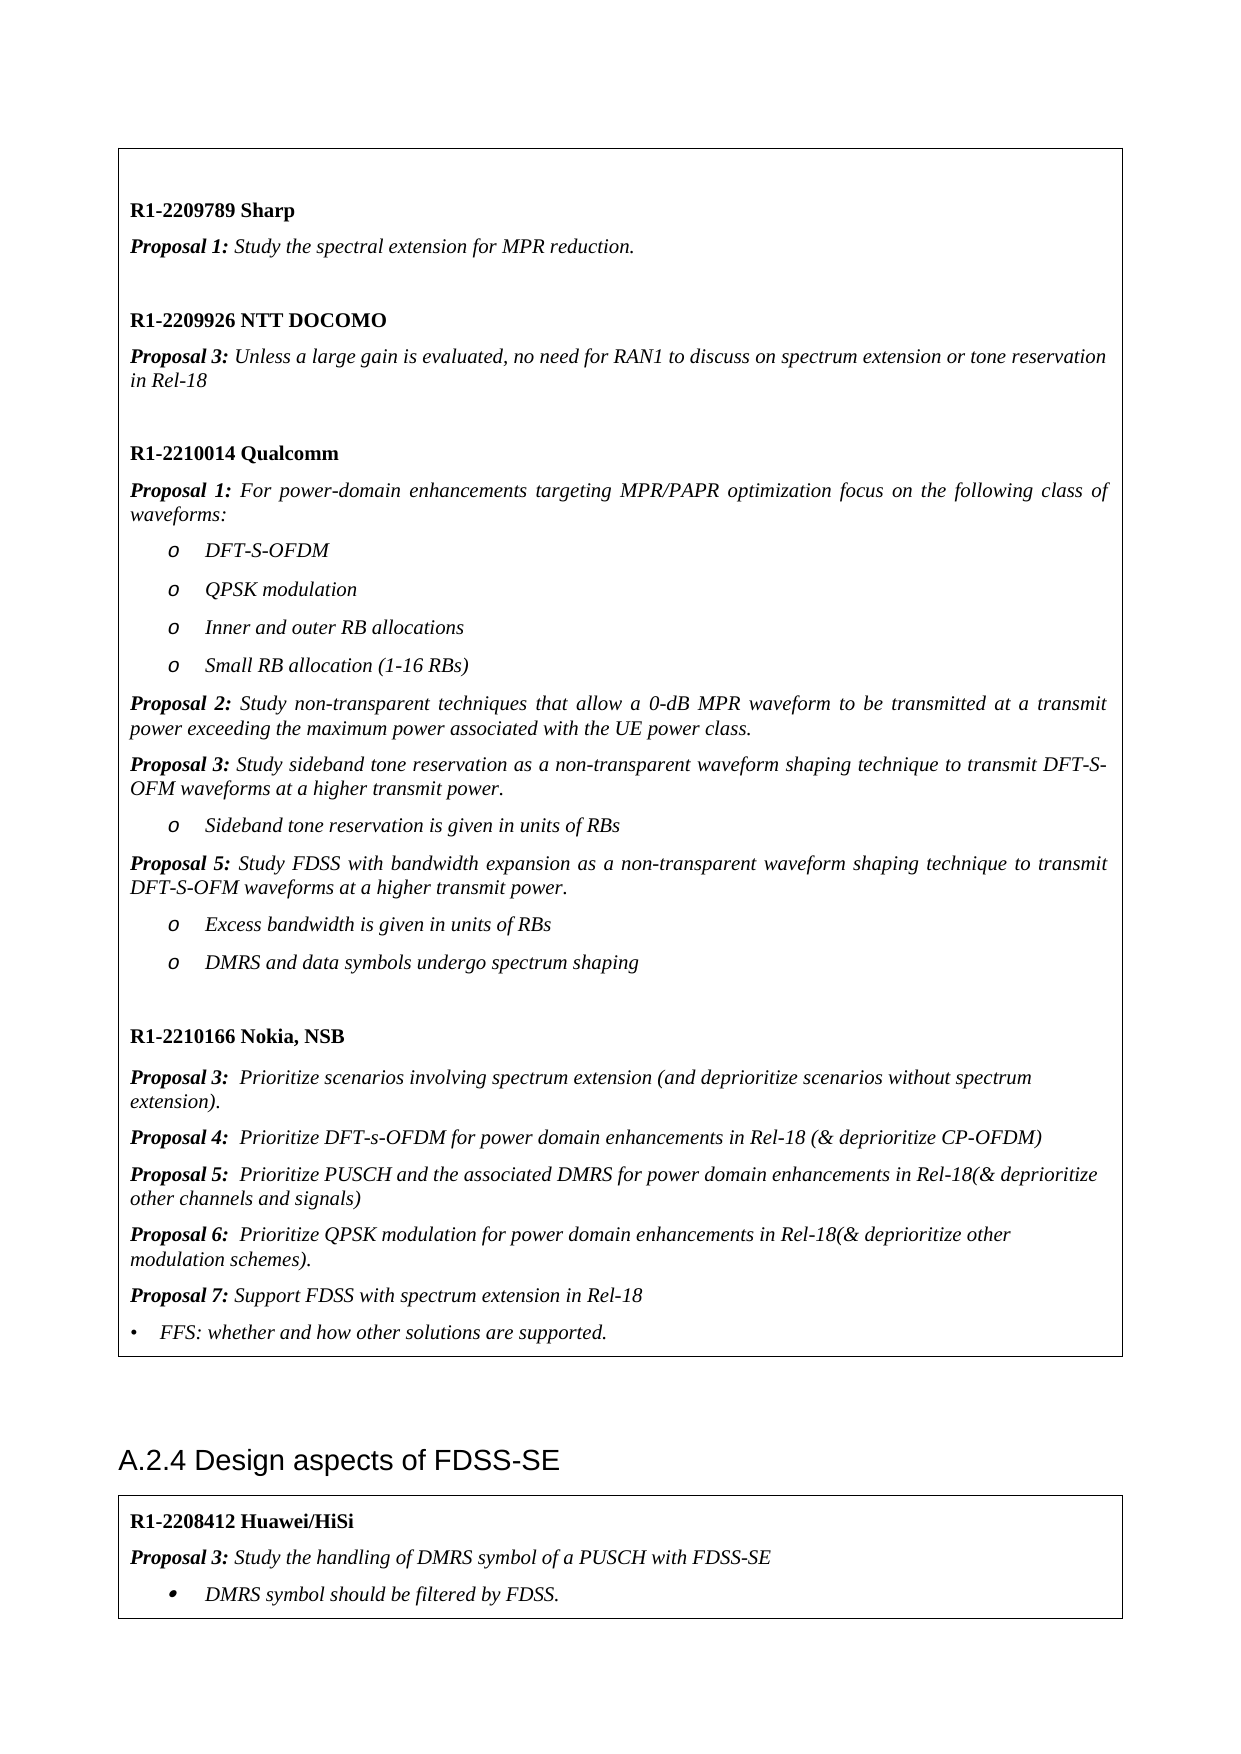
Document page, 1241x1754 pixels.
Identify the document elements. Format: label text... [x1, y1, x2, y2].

subtitle A.2.4 Design aspects of FDSS-SE [118, 1443, 1122, 1476]
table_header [119, 149, 1122, 1356]
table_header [119, 1496, 1122, 1618]
